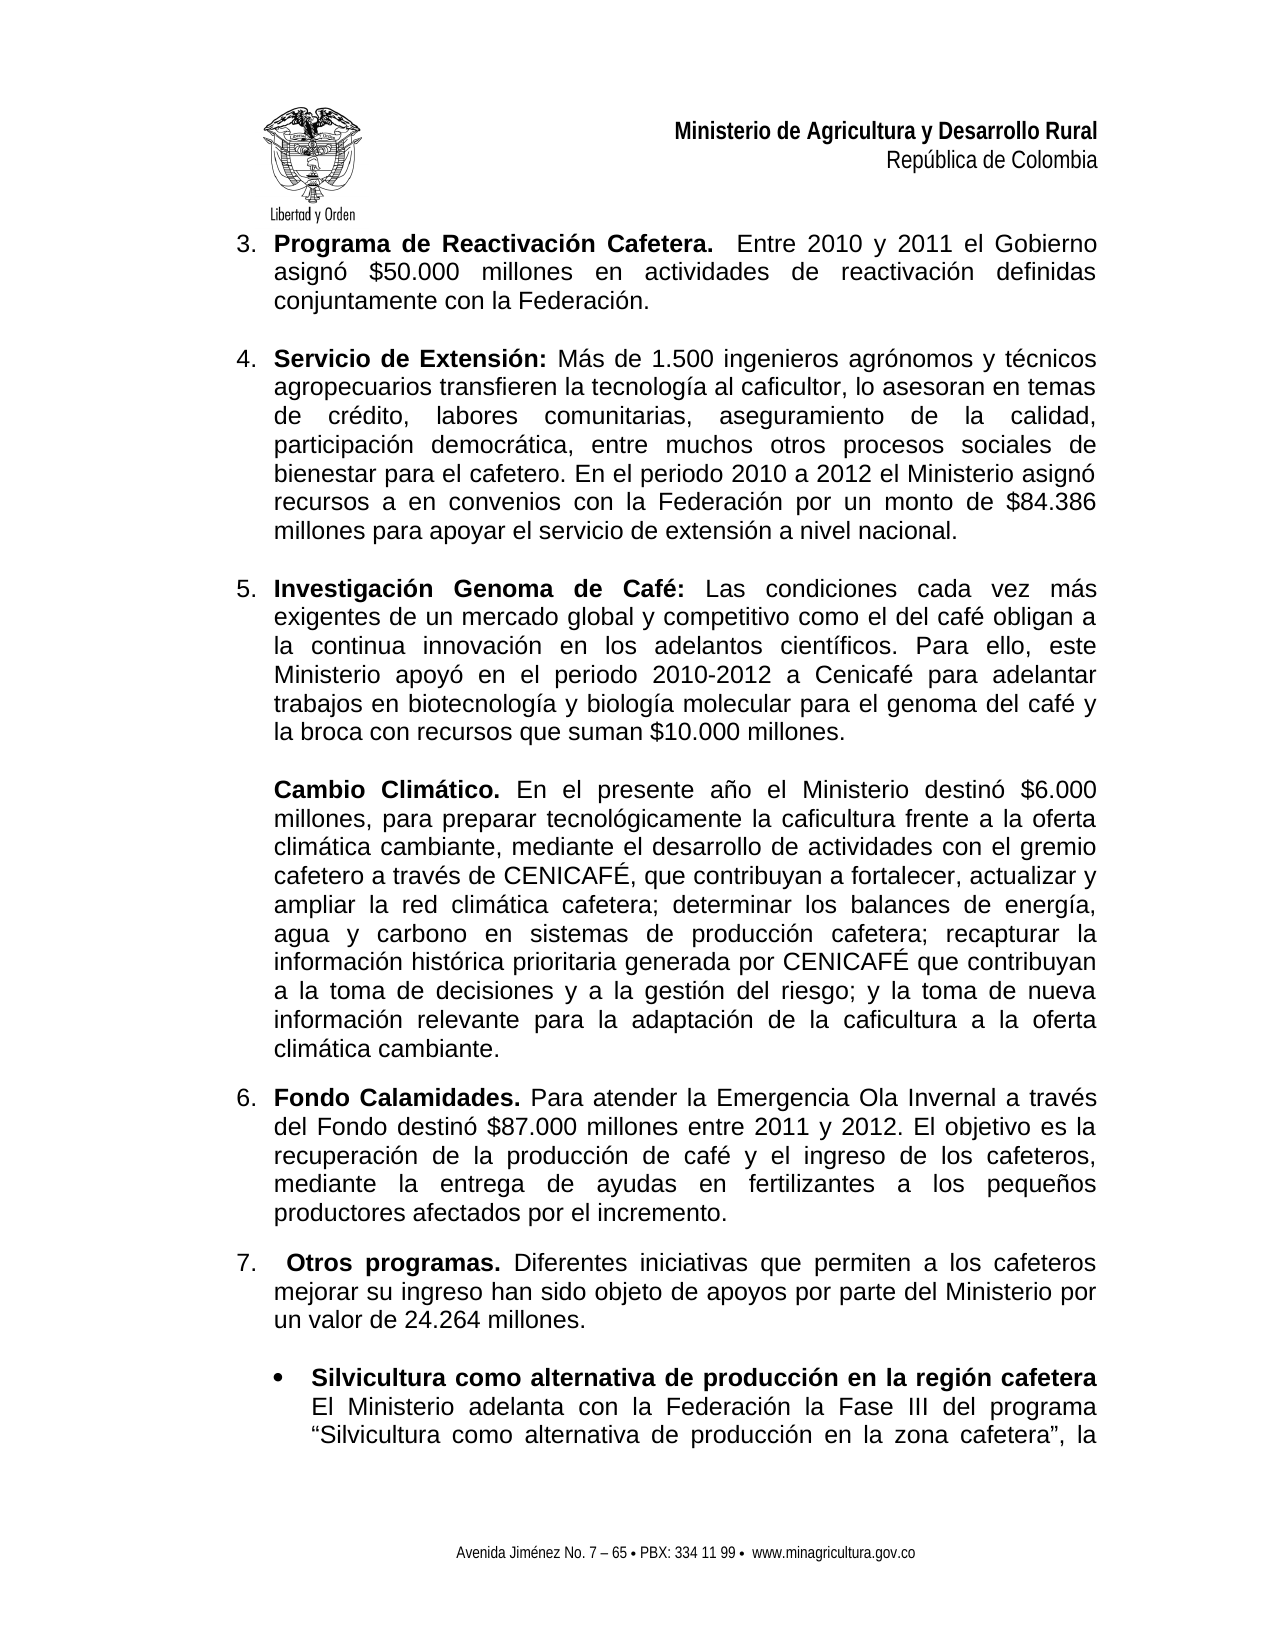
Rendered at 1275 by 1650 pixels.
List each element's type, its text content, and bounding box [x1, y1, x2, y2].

list Investigación Genoma de Café: Las condiciones cada vez más exigentes de un mercado global y competitivo como el del café obligan a la continua innovación en los adelantos científicos. Para ello, este Ministerio apoyó en el periodo 2010-2012 a Cenicafé para adelantar trabajos en biotecnología y biología molecular para el genoma del café y la broca con recursos que suman $10.000 millones. [236, 573, 1098, 746]
list Fondo Calamidades. Para atender la Emergencia Ola Invernal a través del Fondo destinó $87.000 millones entre 2011 y 2012. El objetivo es la recuperación de la producción de café y el ingreso de los cafeteros, mediante la entrega de ayudas en fertilizantes a los pequeños productores afectados por el incremento. [236, 1083, 1098, 1227]
list Programa de Reactivación Cafetera. Entre 2010 y 2011 el Gobierno asignó $50.000 millones en actividades de reactivación definidas conjuntamente con la Federación. [236, 202, 1098, 315]
list Otros programas. Diferentes iniciativas que permiten a los cafeteros mejorar su ingreso han sido objeto de apoyos por parte del Ministerio por un valor de 24.264 millones. [236, 1248, 1098, 1334]
list Servicio de Extensión: Más de 1.500 ingenieros agrónomos y técnicos agropecuarios transfieren la tecnología al caficultor, lo asesoran en temas de crédito, labores comunitarias, aseguramiento de la calidad, participación democrática, entre muchos otros procesos sociales de bienestar para el cafetero. En el periodo 2010 a 2012 el Ministerio asignó recursos a en convenios con la Federación por un monto de $84.386 millones para apoyar el servicio de extensión a nivel nacional. [236, 343, 1098, 545]
text Cambio Climático. En el presente año el Ministerio destinó $6.000 millones, para preparar tecnológicamente la caficultura frente a la oferta climática cambiante, mediante el desarrollo de actividades con el gremio cafetero a través de CENICAFÉ, que contribuyan a fortalecer, actualizar y ampliar la red climática cafetera; determinar los balances de energía, agua y carbono en sistemas de producción cafetera; recapturar la información histórica prioritaria generada por CENICAFÉ que contribuyan a la toma de decisiones y a la gestión del riesgo; y la toma de nueva información relevante para la adaptación de la caficultura a la oferta climática cambiante. [274, 775, 1098, 1062]
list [274, 1363, 1098, 1449]
